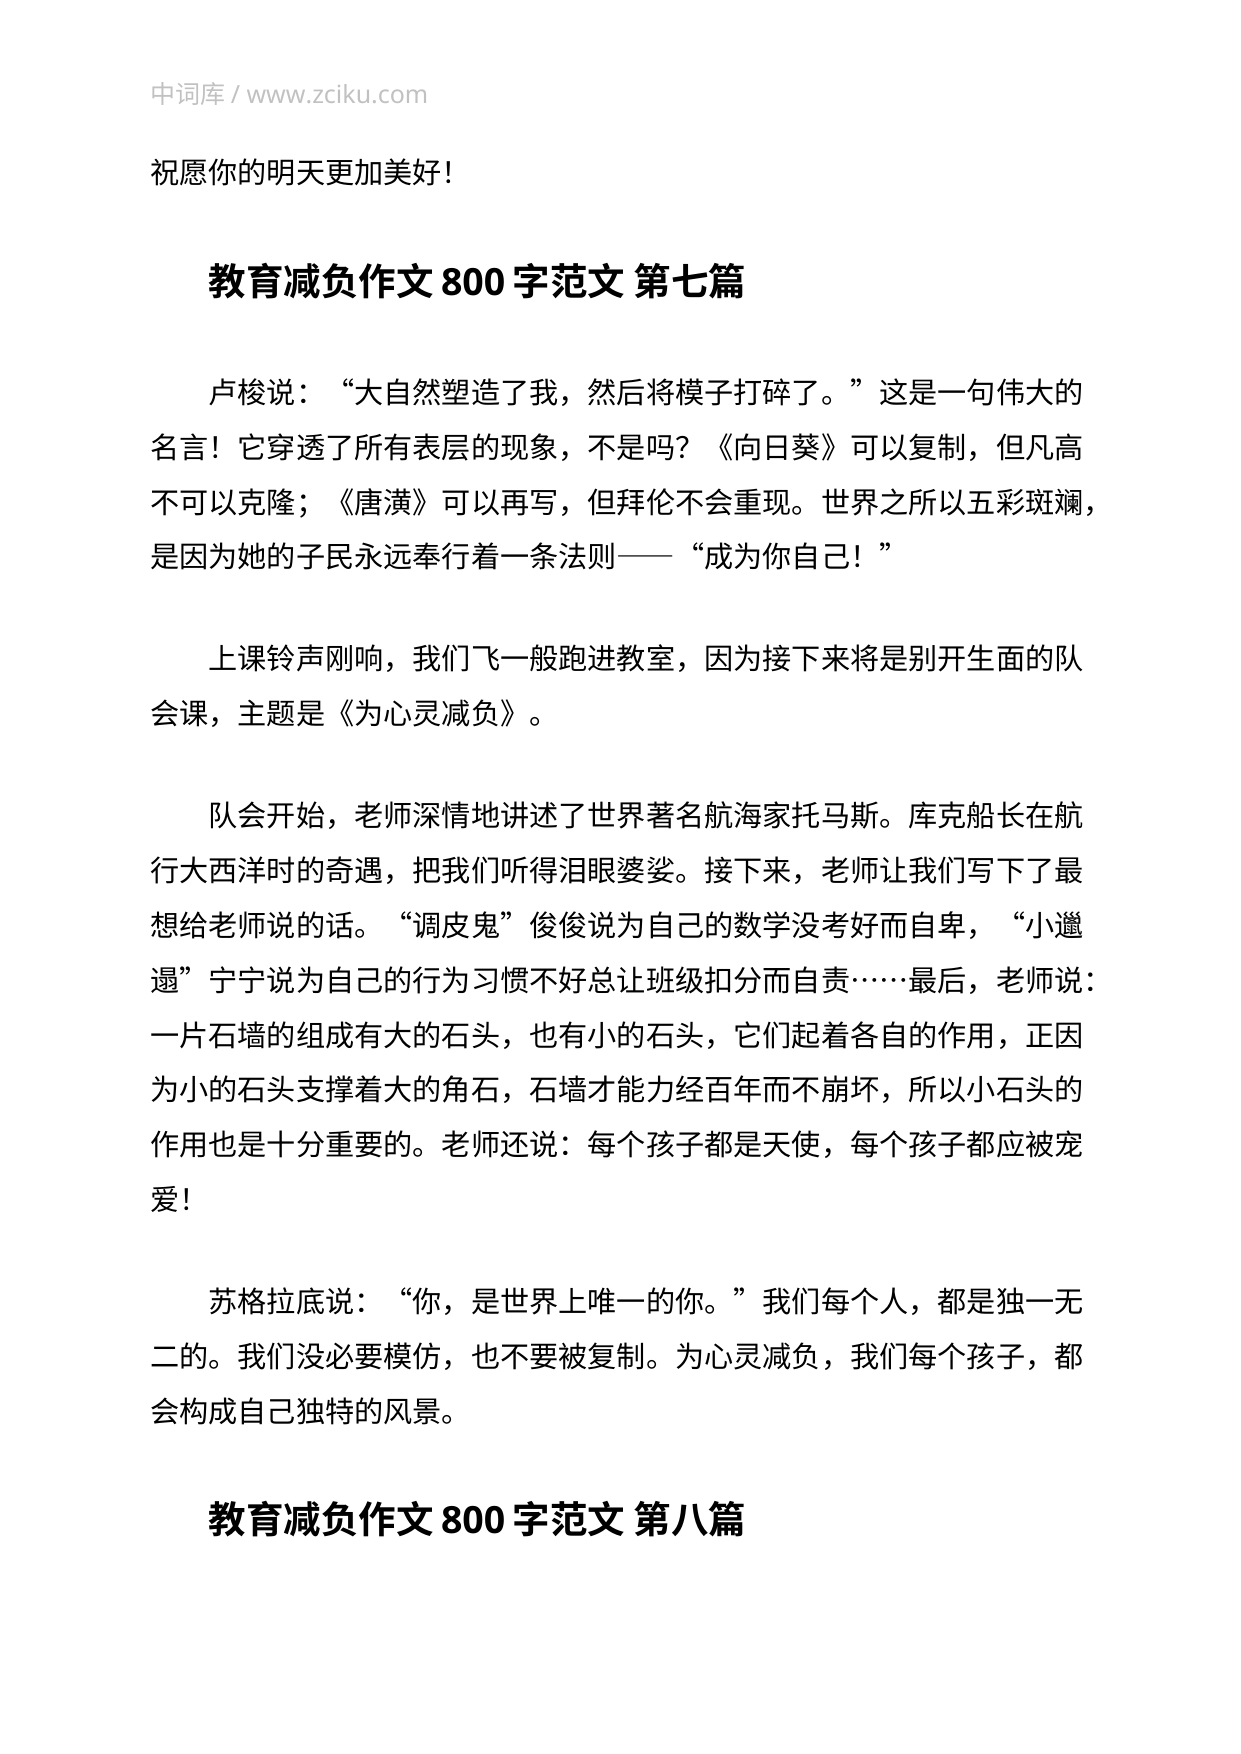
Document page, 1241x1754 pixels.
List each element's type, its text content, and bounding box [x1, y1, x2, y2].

text 教育减负作文800字范文 第七篇 [150, 252, 1090, 306]
text 卢梭说：“大自然塑造了我，然后将模子打碎了。”这是一句伟大的名言！它穿透了所有表层的现象，不是吗？《向日葵》可以复制，但凡高不可以克隆；《唐潢》可以再写，但拜伦不会重现。世界之所以五彩斑斓，是因为她的子民永远奉行着一条法则——“成为你自己！” [150, 369, 1090, 576]
text 队会开始，老师深情地讲述了世界著名航海家托马斯。库克船长在航行大西洋时的奇遇，把我们听得泪眼婆娑。接下来，老师让我们写下了最想给老师说的话。“调皮鬼”俊俊说为自己的数学没考好而自卑，“小邋遢”宁宁说为自己的行为习惯不好总让班级扣分而自责……最后，老师说：一片石墙的组成有大的石头，也有小的石头，它们起着各自的作用，正因为小的石头支撑着大的角石，石墙才能力经百年而不崩坏，所以小石头的作用也是十分重要的。老师还说：每个孩子都是天使，每个孩子都应被宠爱！ [150, 792, 1090, 1219]
text 上课铃声刚响，我们飞一般跑进教室，因为接下来将是别开生面的队会课，主题是《为心灵减负》。 [150, 636, 1090, 733]
text 苏格拉底说：“你，是世界上唯一的你。”我们每个人，都是独一无二的。我们没必要模仿，也不要被复制。为心灵减负，我们每个孩子，都会构成自己独特的风景。 [150, 1278, 1090, 1431]
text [150, 150, 1090, 192]
text 教育减负作文800字范文 第八篇 [150, 1490, 1090, 1544]
